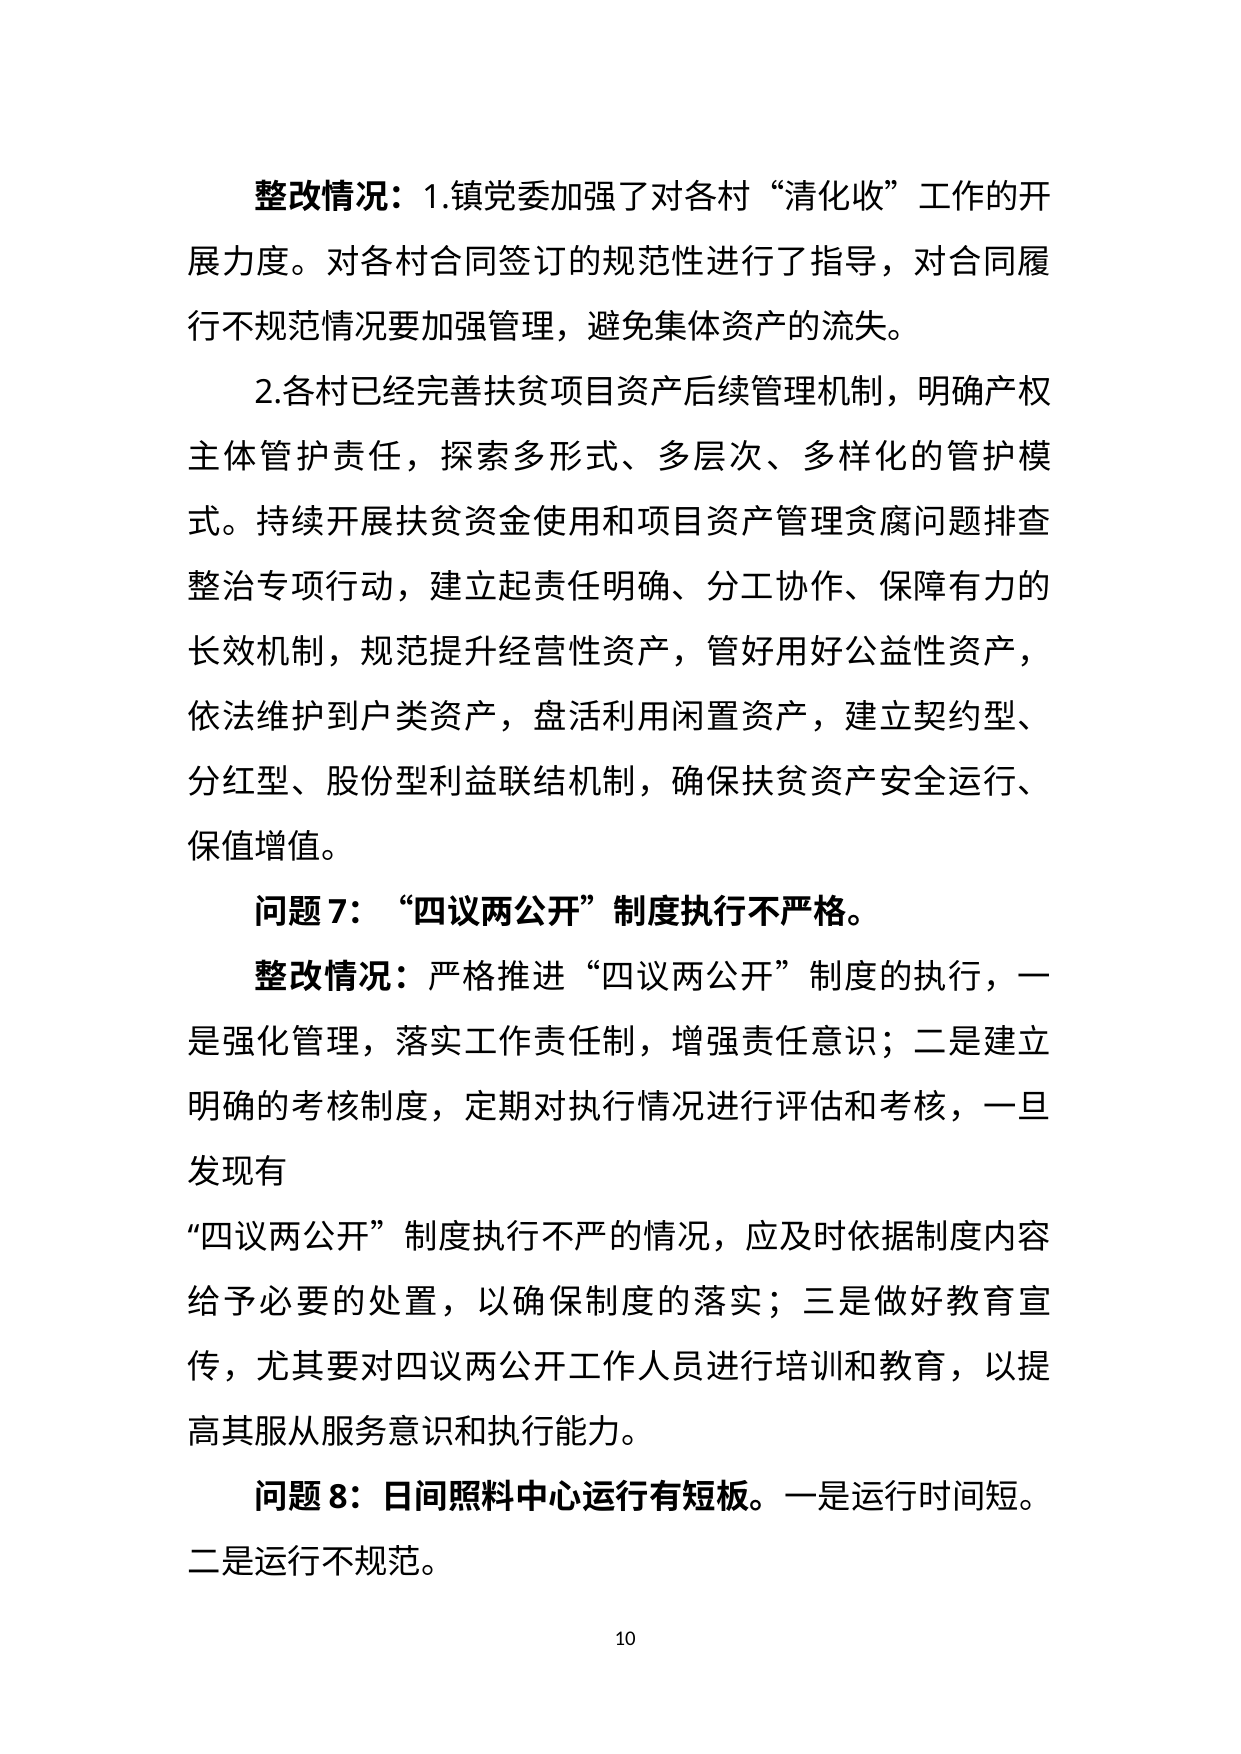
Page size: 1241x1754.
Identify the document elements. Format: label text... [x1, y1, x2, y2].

text 2.各村已经完善扶贫项目资产后续管理机制，明确产权主体管护责任，探索多形式、多层次、多样化的管护模式。持续开展扶贫资金使用和项目资产管理贪腐问题排查整治专项行动，建立起责任明确、分工协作、保障有力的长效机制，规范提升经营性资产，管好用好公益性资产，依法维护到户类资产，盘活利用闲置资产，建立契约型、分红型、股份型利益联结机制，确保扶贫资产安全运行、保值增值。 [187, 357, 1053, 877]
text 问题8：日间照料中心运行有短板。一是运行时间短。二是运行不规范。 [187, 1462, 1053, 1592]
text 整改情况：严格推进“四议两公开”制度的执行，一是强化管理，落实工作责任制，增强责任意识；二是建立明确的考核制度，定期对执行情况进行评估和考核，一旦发现有 [187, 942, 1053, 1202]
text “四议两公开”制度执行不严的情况，应及时依据制度内容给予必要的处置，以确保制度的落实；三是做好教育宣传，尤其要对四议两公开工作人员进行培训和教育，以提高其服从服务意识和执行能力。 [187, 1202, 1053, 1462]
text 整改情况：1.镇党委加强了对各村“清化收”工作的开展力度。对各村合同签订的规范性进行了指导，对合同履行不规范情况要加强管理，避免集体资产的流失。 [187, 162, 1053, 357]
text 问题7：“四议两公开”制度执行不严格。 [187, 877, 1053, 942]
